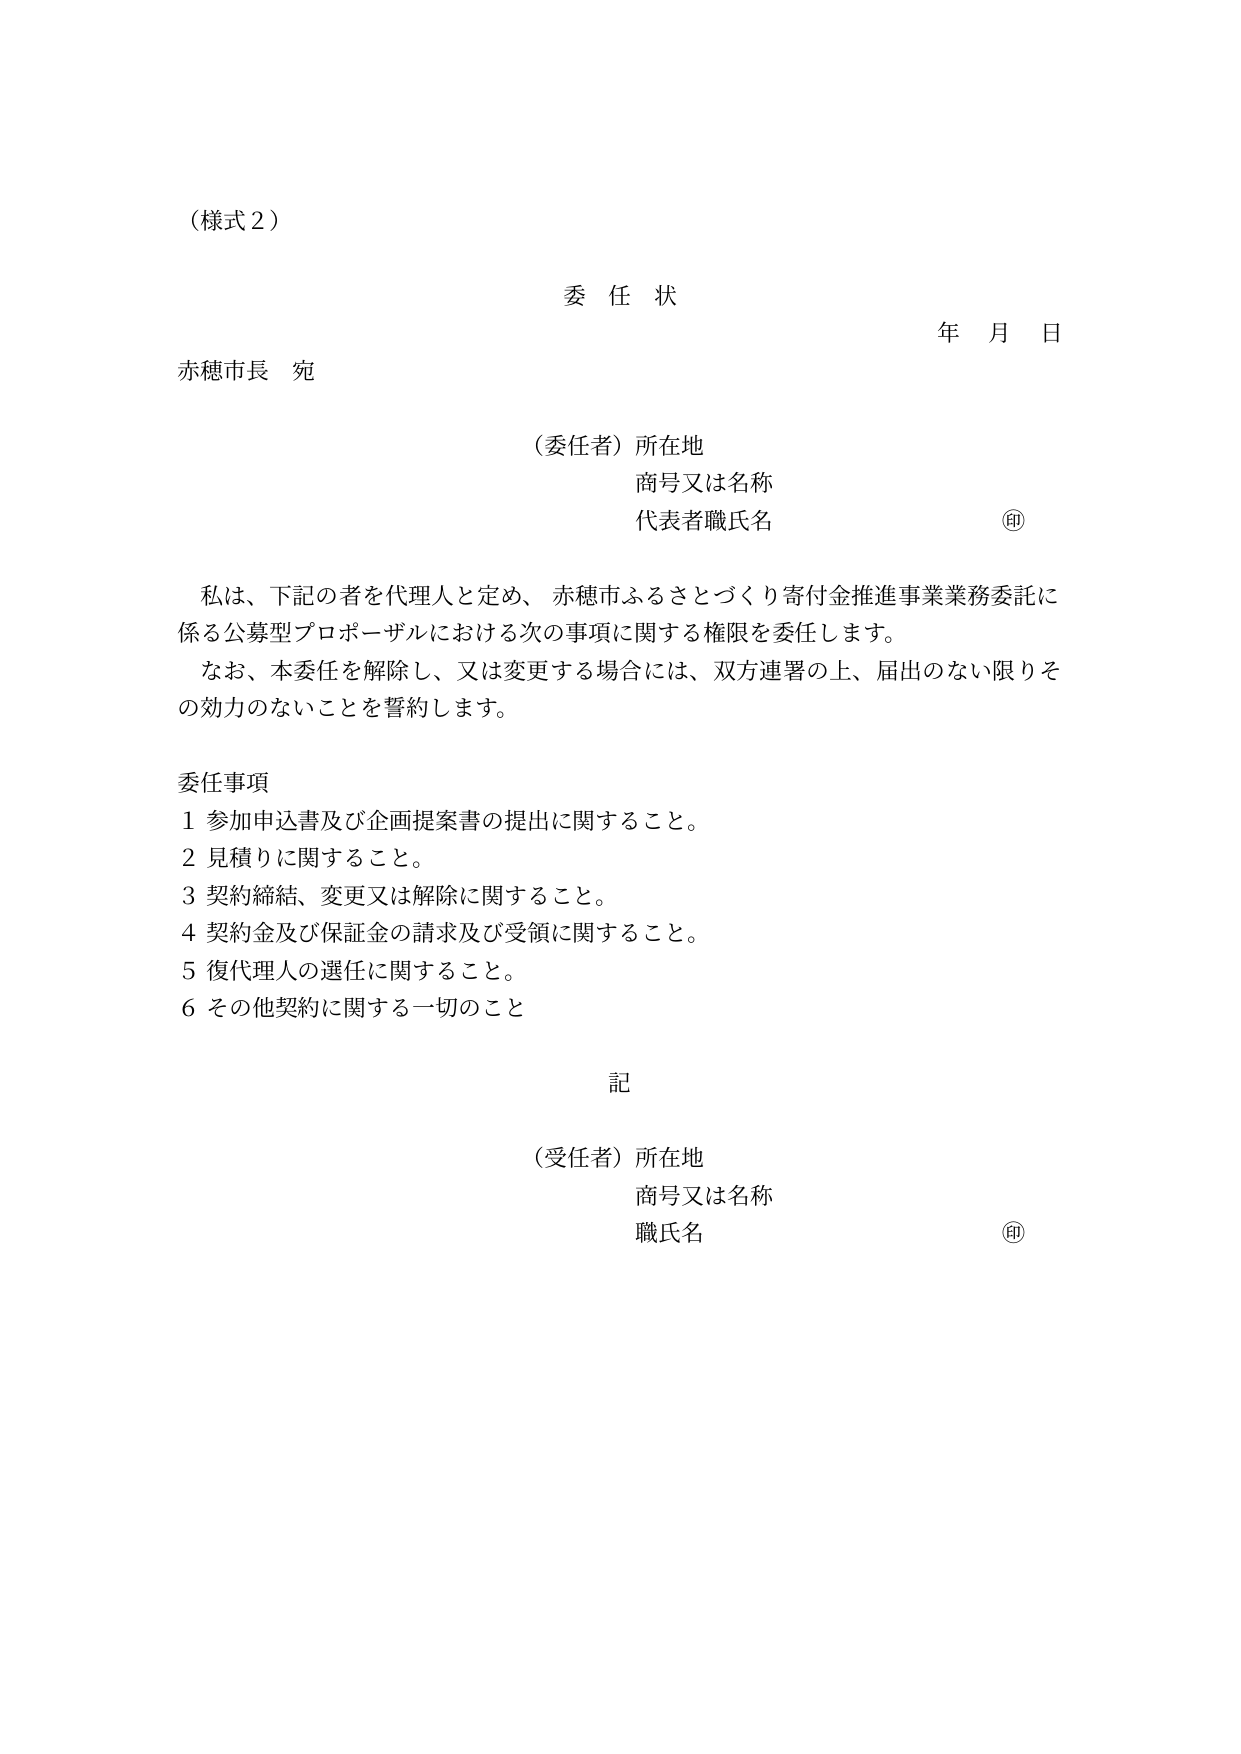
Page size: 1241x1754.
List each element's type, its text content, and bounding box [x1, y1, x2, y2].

text （受任者）所在地 [177, 1138, 1063, 1176]
text なお、本委任を解除し、又は変更する場合には、双方連署の上、届出のない限りその効力のないことを誓約します。 [177, 651, 1063, 726]
subtitle 記 [177, 1063, 1063, 1101]
text （様式２） [177, 201, 1063, 238]
text 職氏名 ㊞ [177, 1213, 1063, 1251]
text ３ 契約締結、変更又は解除に関すること。 [177, 876, 1063, 913]
text ５ 復代理人の選任に関すること。 [177, 951, 1063, 988]
text ４ 契約金及び保証金の請求及び受領に関すること。 [177, 913, 1063, 951]
text 代表者職氏名 ㊞ [177, 501, 1063, 538]
text 商号又は名称 [177, 463, 1063, 501]
text ６ その他契約に関する一切のこと [177, 988, 1063, 1026]
text 委 任 状 [177, 276, 1063, 313]
text １ 参加申込書及び企画提案書の提出に関すること。 [177, 801, 1063, 838]
text 商号又は名称 [177, 1176, 1063, 1213]
text 委任事項 [177, 763, 1063, 801]
text 私は、下記の者を代理人と定め、 赤穂市ふるさとづくり寄付金推進事業業務委託に係る公募型プロポーザルにおける次の事項に関する権限を委任します。 [177, 576, 1063, 651]
text ２ 見積りに関すること。 [177, 838, 1063, 876]
text （委任者）所在地 [177, 426, 1063, 463]
text 赤穂市長 宛 [177, 351, 1063, 388]
text 年 月 日 [177, 313, 1063, 351]
